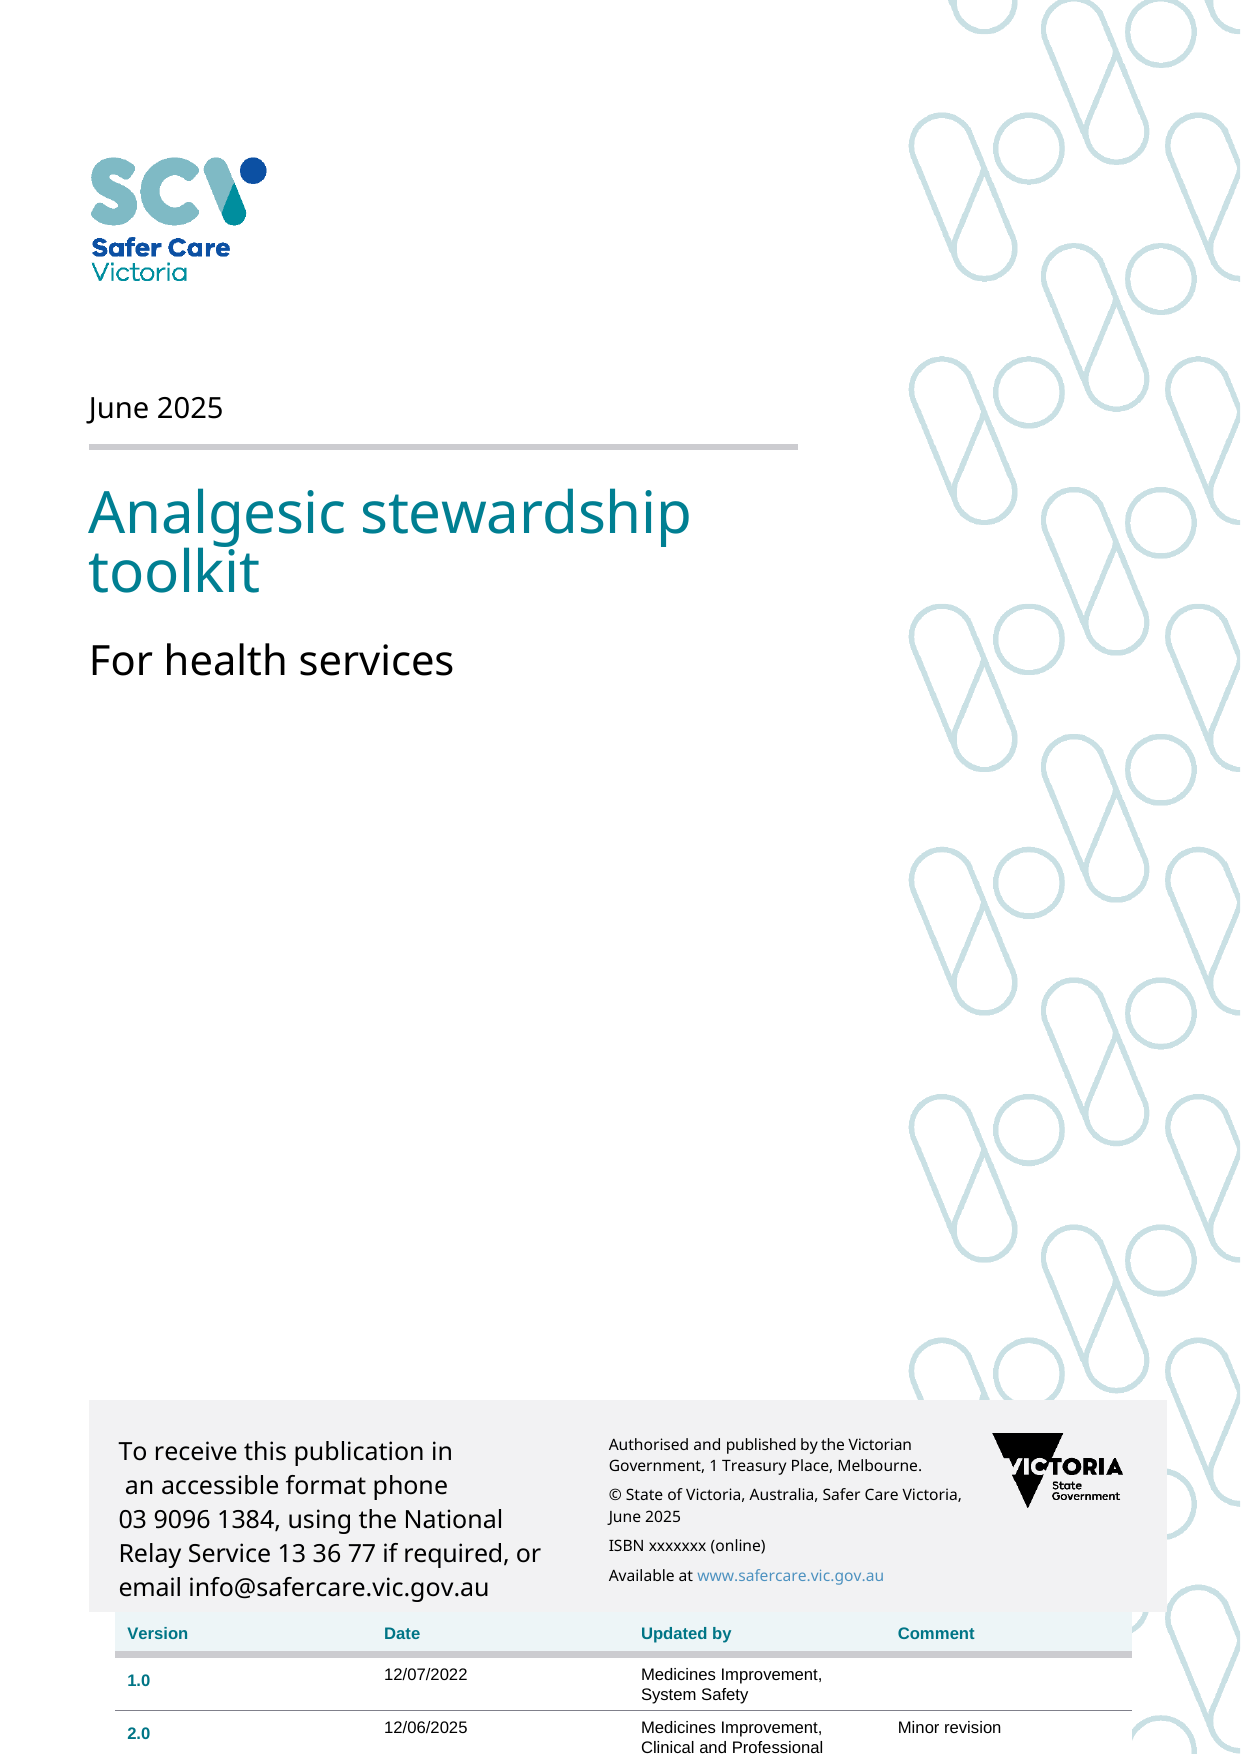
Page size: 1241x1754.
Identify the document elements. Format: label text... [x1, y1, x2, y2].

table_header June 2025 [89, 354, 797, 444]
table_header [975, 1400, 1167, 1612]
picture [992, 1433, 1123, 1508]
table_header Authorised and published by the Victorian Government, 1 Treasury Place, Melbourne. © State of Victoria, Australia, Safer Care Victoria, June 2025 ISBN (online) Available at www.safercare.vic.gov.au [591, 1400, 975, 1612]
table_cell For health services [89, 450, 797, 751]
picture [0, 0, 1241, 1754]
table_header To receive this publication in an accessible format phone 03 9096 1384, using the National Relay Service 13 36 77 if required, or email info@safercare.vic.gov.au [89, 1400, 591, 1612]
